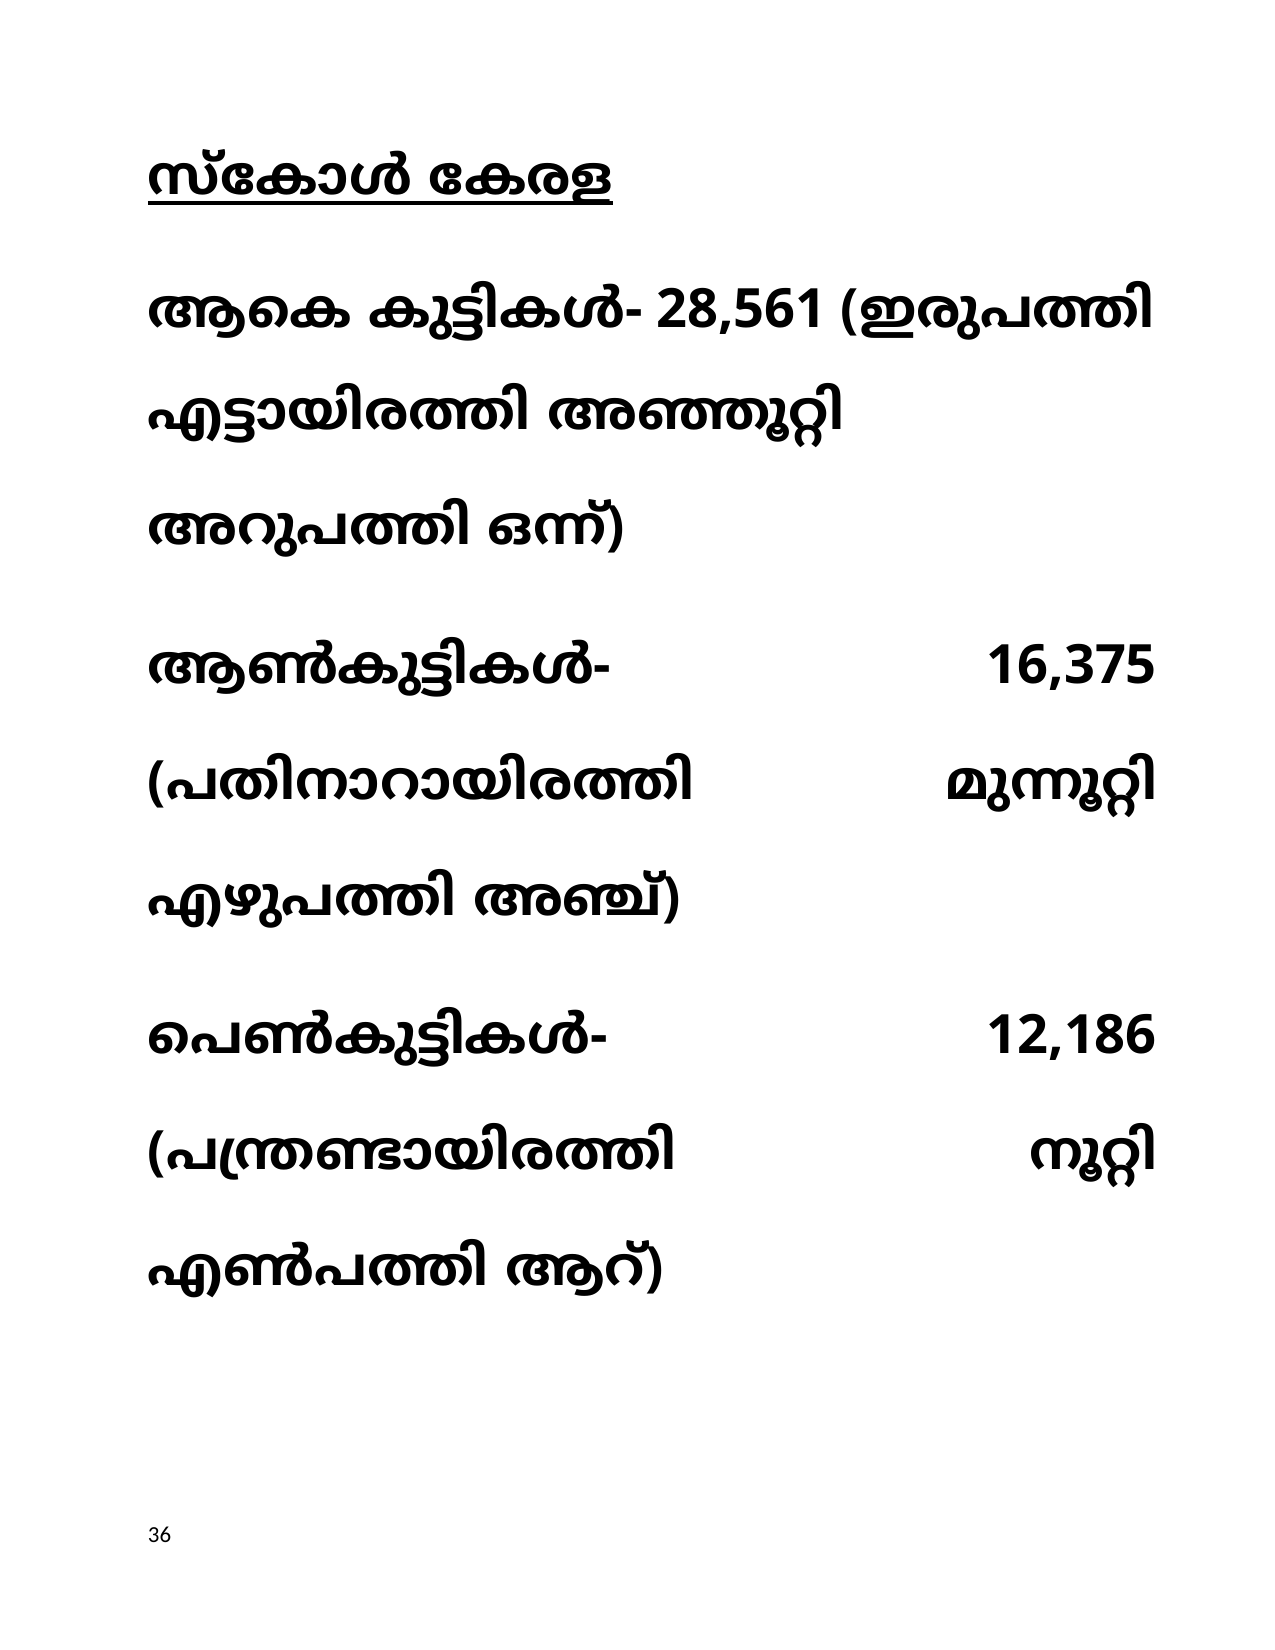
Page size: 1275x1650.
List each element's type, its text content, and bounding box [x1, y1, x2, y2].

text ആണ്‍കുട്ടികള്‍- 16,375 (പതിനാറായിരത്തി മുന്നൂറ്റി എഴുപത്തി അഞ്ച്) [148, 626, 1157, 936]
text പെണ്‍കുട്ടികള്‍- 12,186 (പന്ത്രണ്ടായിരത്തി നൂറ്റി എൺപത്തി ആറ്) [148, 996, 1157, 1306]
text ആകെ കുട്ടികള്‍- 28,561 (ഇരുപത്തി എട്ടായിരത്തി അഞ്ഞൂറ്റി അറുപത്തി ഒന്ന്) [148, 270, 1157, 566]
text സ്കോള്‍ കേരള [148, 148, 1157, 215]
